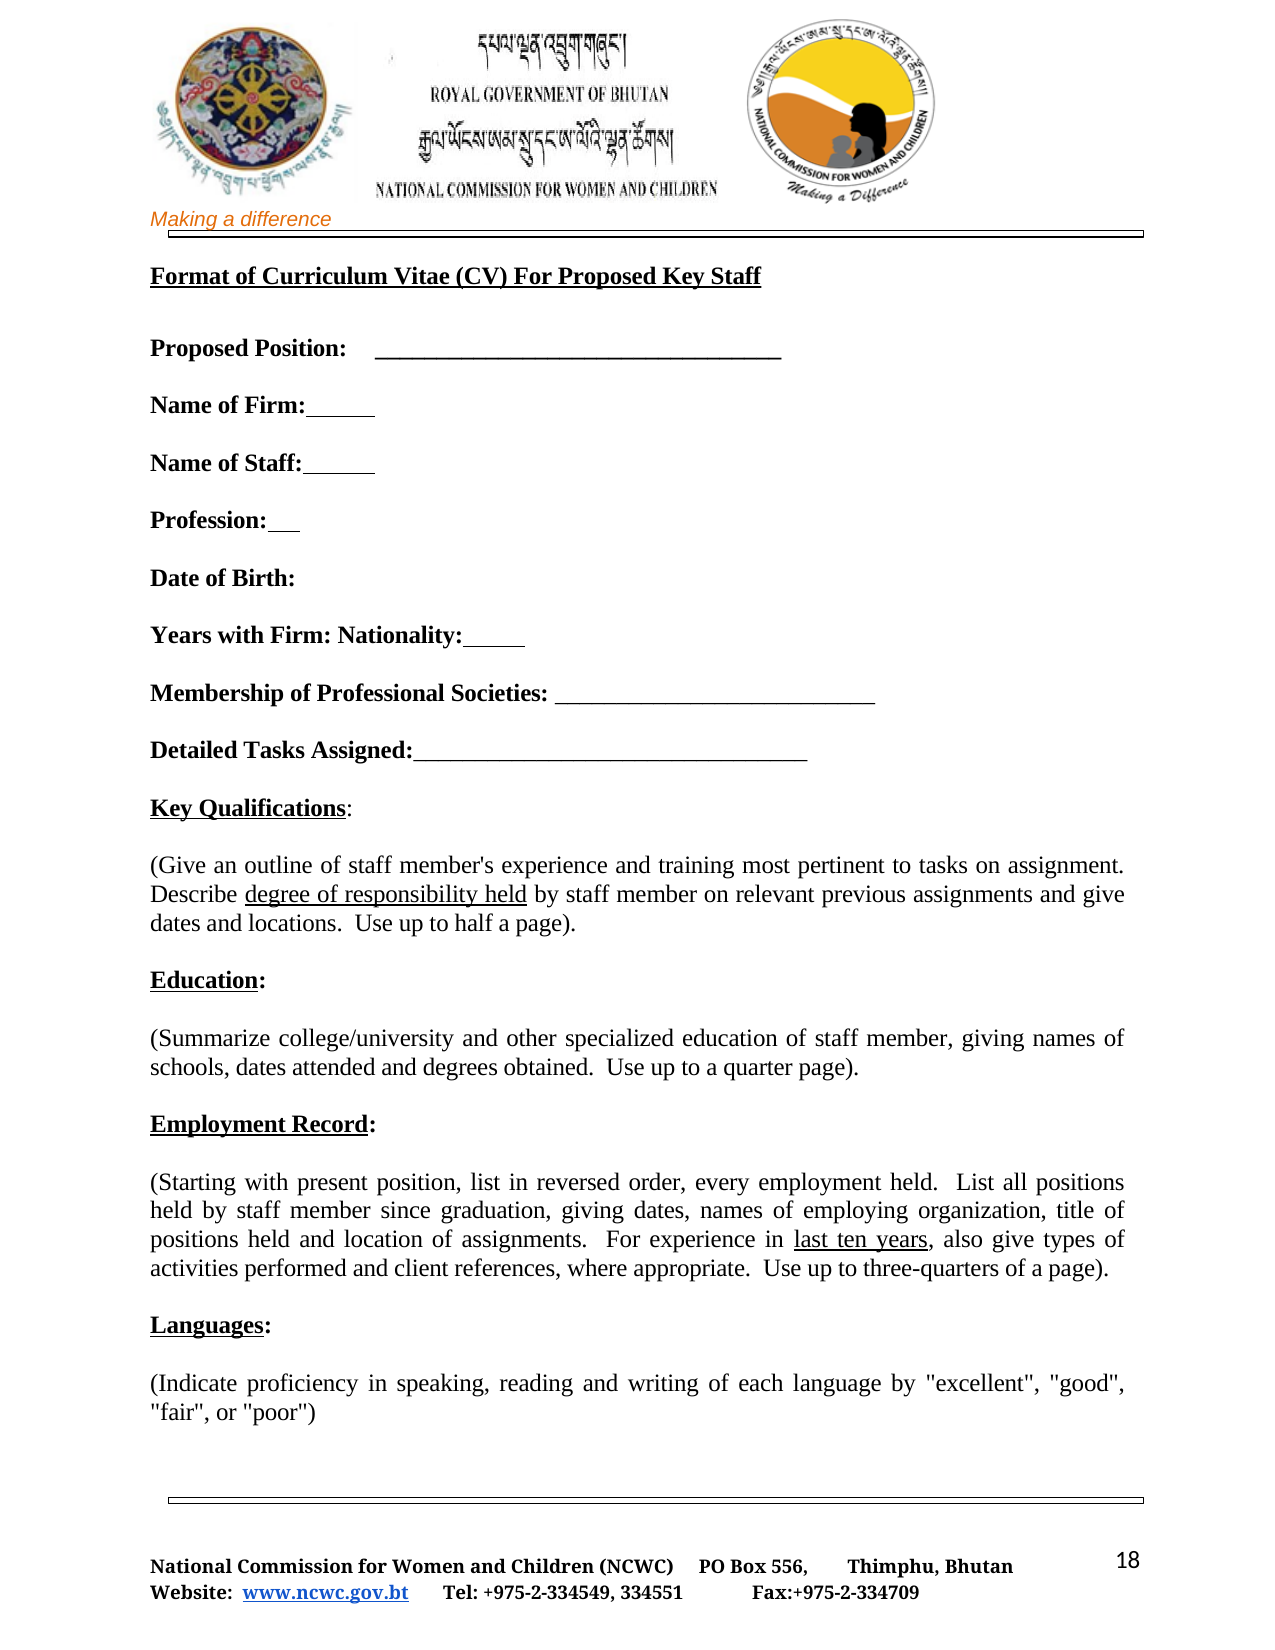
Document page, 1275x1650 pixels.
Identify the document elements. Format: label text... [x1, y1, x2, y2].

text Name of Firm: [150, 391, 1125, 419]
text (Give an outline of staff member's experience and training most pertinent to tasks on assignment. Describe degree of responsibility held by staff member on relevant previous assignments and give dates and locations. Use up to half a page). [150, 851, 1125, 937]
text Employment Record: [150, 1109, 1125, 1138]
text Key Qualifications: [150, 793, 1125, 822]
text (Summarize college/university and other specialized education of staff member, giving names of schools, dates attended and degrees obtained. Use up to a quarter page). [150, 1023, 1125, 1081]
text Date of Birth: [150, 563, 1125, 592]
text (Indicate proficiency in speaking, reading and writing of each language by "excellent", "good", "fair", or "poor") [150, 1368, 1125, 1426]
text Format of Curriculum Vitae (CV) For Proposed Key Staff [150, 261, 1125, 290]
text Profession: [150, 506, 1125, 534]
text Name of Staff: [150, 448, 1125, 477]
text Years with Firm: Nationality: [150, 621, 1125, 649]
text (Starting with present position, list in reversed order, every employment held. List all positions held by staff member since graduation, giving dates, names of employing organization, title of positions held and location of assignments. For experience in last ten years, also give types of activities performed and client references, where appropriate. Use up to three-quarters of a page). [150, 1167, 1125, 1282]
picture [150, 15, 942, 207]
text Detailed Tasks Assigned:________________________________ [150, 736, 1125, 764]
text Education: [150, 966, 1125, 994]
text Membership of Professional Societies: __________________________ [150, 678, 1125, 707]
text Languages: [150, 1311, 1125, 1339]
text Proposed Position: _________________________________ [150, 333, 1125, 362]
